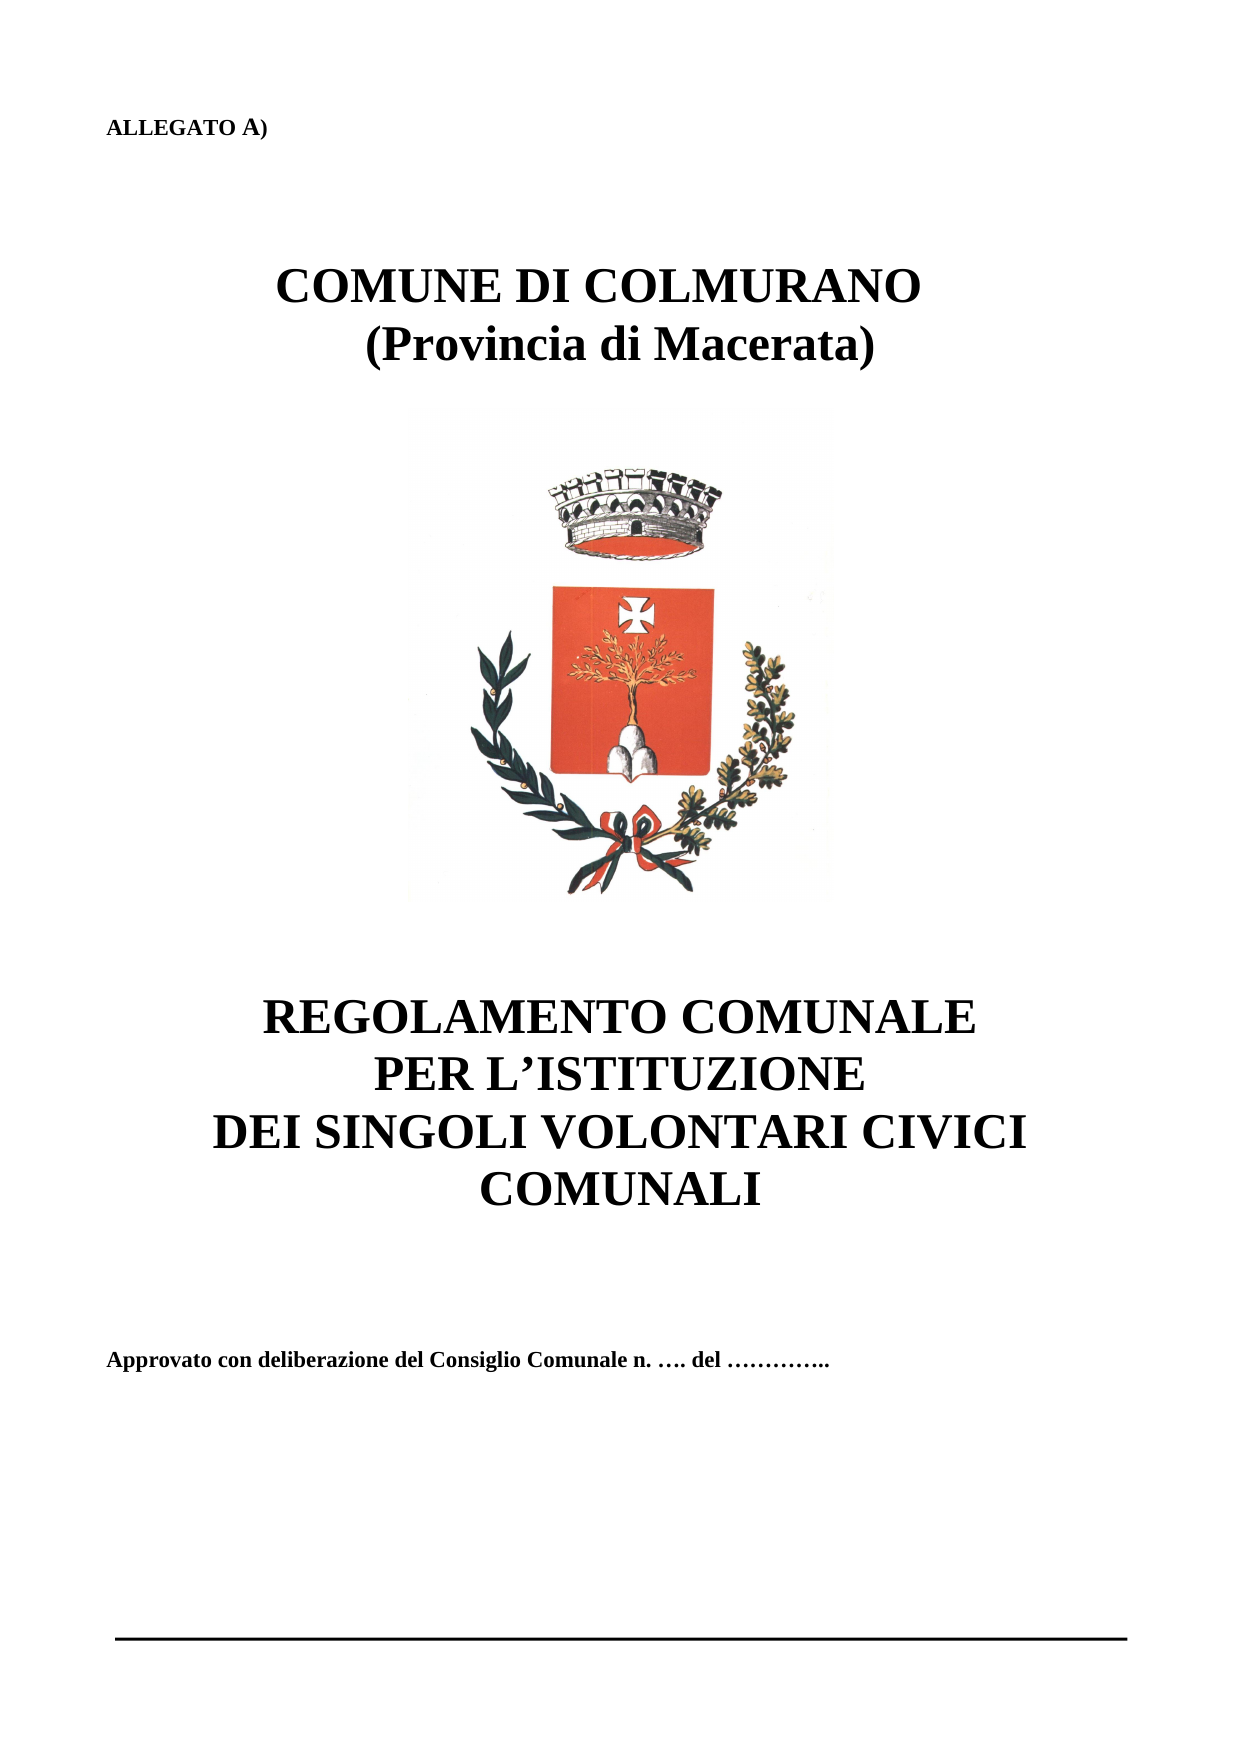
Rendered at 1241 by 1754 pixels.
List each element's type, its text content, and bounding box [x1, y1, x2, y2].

text Approvato con deliberazione del Consiglio Comunale n. …. del ………….. [106, 1346, 1136, 1372]
text REGOLAMENTO COMUNALE [150, 986, 1091, 1044]
text ALLEGATO A) [106, 112, 1091, 141]
text COMUNE DI COLMURANO [106, 256, 1091, 314]
text DEI SINGOLI VOLONTARI CIVICI COMUNALI [150, 1101, 1091, 1216]
text (Provincia di Macerata) [150, 314, 1091, 371]
text PER L’ISTITUZIONE [150, 1044, 1091, 1101]
picture [408, 408, 834, 902]
